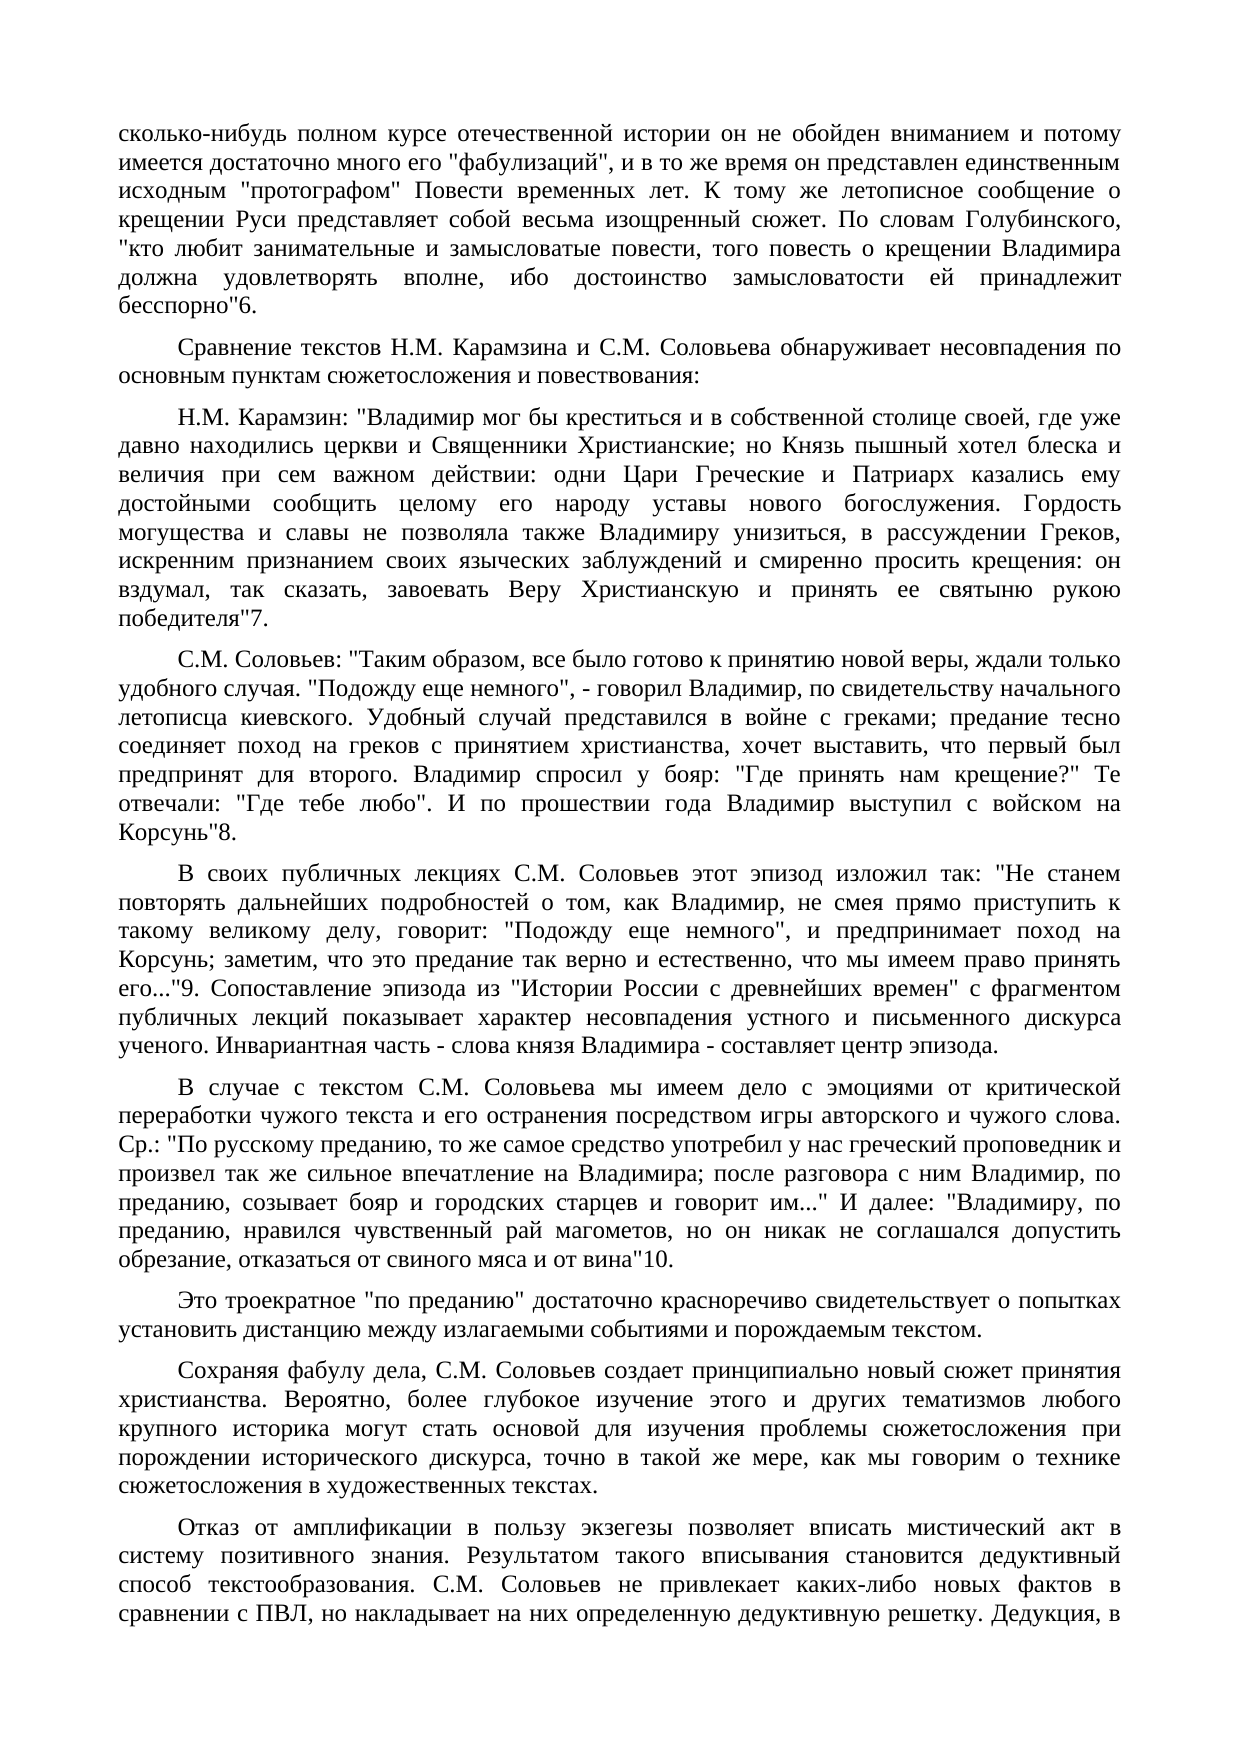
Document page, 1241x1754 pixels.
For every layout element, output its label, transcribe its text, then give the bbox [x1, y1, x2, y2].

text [118, 1512, 1122, 1627]
text В случае с текстом С.М. Соловьева мы имеем дело с эмоциями от критической переработки чужого текста и его остранения посредством игры авторского и чужого слова. Ср.: "По русскому преданию, то же самое средство употребил у нас греческий проповедник и произвел так же сильное впечатление на Владимира; после разговора с ним Владимир, по преданию, созывает бояр и городских старцев и говорит им..." И далее: "Владимиру, по преданию, нравился чувственный рай магометов, но он никак не соглашался допустить обрезание, отказаться от свиного мяса и от вина"10. [118, 1072, 1122, 1273]
text Это троекратное "по преданию" достаточно красноречиво свидетельствует о попытках установить дистанцию между излагаемыми событиями и порождаемым текстом. [118, 1286, 1122, 1343]
text Сохраняя фабулу дела, С.М. Соловьев создает принципиально новый сюжет принятия христианства. Вероятно, более глубокое изучение этого и других тематизмов любого крупного историка могут стать основой для изучения проблемы сюжетосложения при порождении исторического дискурса, точно в такой же мере, как мы говорим о технике сюжетосложения в художественных текстах. [118, 1356, 1122, 1499]
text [118, 118, 1122, 319]
text С.М. Соловьев: "Таким образом, все было готово к принятию новой веры, ждали только удобного случая. "Подожду еще немного", - говорил Владимир, по свидетельству начального летописца киевского. Удобный случай представился в войне с греками; предание тесно соединяет поход на греков с принятием христианства, хочет выставить, что первый был предпринят для второго. Владимир спросил у бояр: "Где принять нам крещение?" Те отвечали: "Где тебе любо". И по прошествии года Владимир выступил с войском на Корсунь"8. [118, 644, 1122, 846]
text Н.М. Карамзин: "Владимир мог бы креститься и в собственной столице своей, где уже давно находились церкви и Священники Христианские; но Князь пышный хотел блеска и величия при сем важном действии: одни Цари Греческие и Патриарх казались ему достойными сообщить целому его народу уставы нового богослужения. Гордость могущества и славы не позволяла также Владимиру унизиться, в рассуждении Греков, искренним признанием своих языческих заблуждений и смиренно просить крещения: он вздумал, так сказать, завоевать Веру Христианскую и принять ее святыню рукою победителя"7. [118, 402, 1122, 632]
text Сравнение текстов Н.М. Карамзина и С.М. Соловьева обнаруживает несовпадения по основным пунктам сюжетосложения и повествования: [118, 332, 1122, 389]
text В своих публичных лекциях С.М. Соловьев этот эпизод изложил так: "Не станем повторять дальнейших подробностей о том, как Владимир, не смея прямо приступить к такому великому делу, говорит: "Подожду еще немного", и предпринимает поход на Корсунь; заметим, что это предание так верно и естественно, что мы имеем право принять его..."9. Сопоставление эпизода из "Истории России с древнейших времен" с фрагментом публичных лекций показывает характер несовпадения устного и письменного дискурса ученого. Инвариантная часть - слова князя Владимира - составляет центр эпизода. [118, 858, 1122, 1059]
